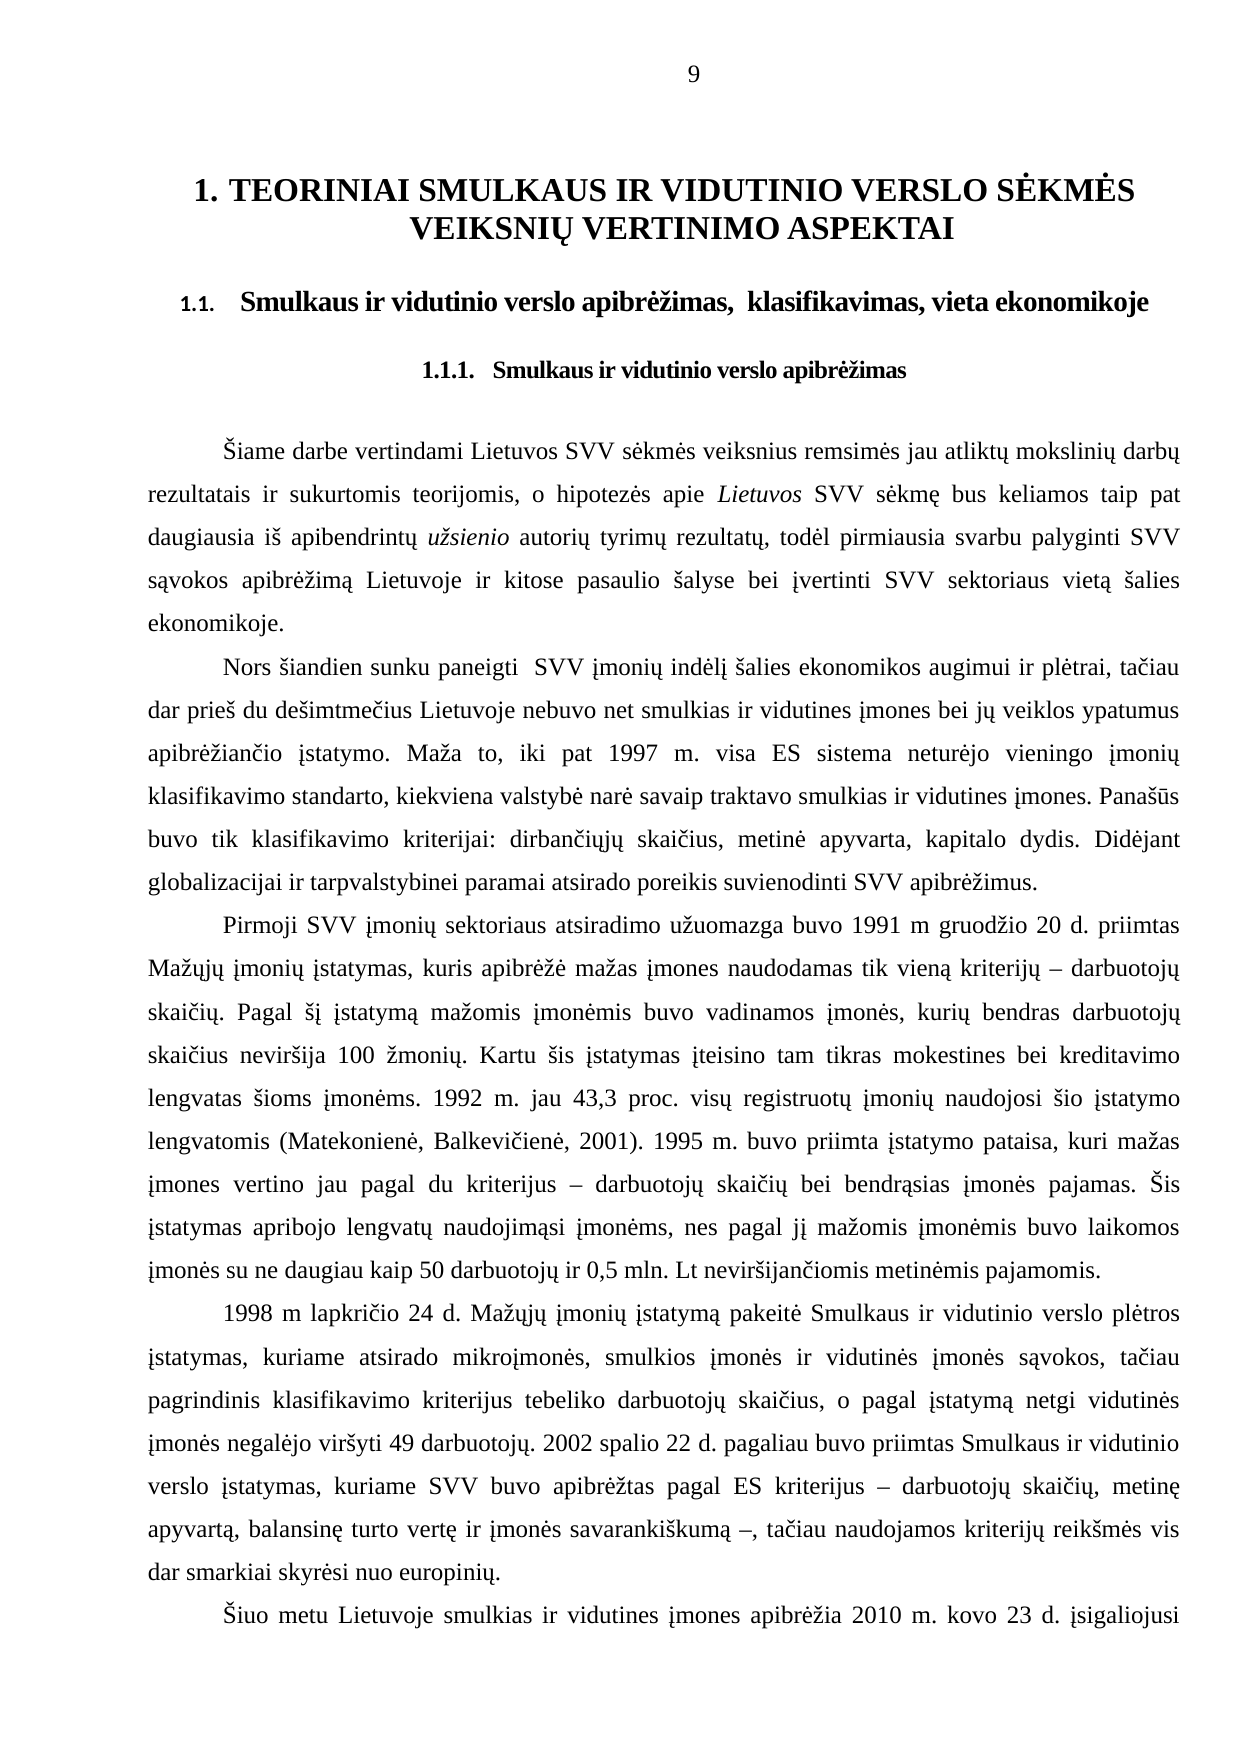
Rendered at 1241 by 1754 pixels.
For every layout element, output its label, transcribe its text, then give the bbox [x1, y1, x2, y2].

text Teoriniai smulkaus ir vidutinio verslo sėkmės veiksnių vertinimo aspektai [148, 170, 1181, 247]
text Šiame darbe vertindami Lietuvos SVV sėkmės veiksnius remsimės jau atliktų mokslinių darbų rezultatais ir sukurtomis teorijomis, o hipotezės apie Lietuvos SVV sėkmę bus keliamos taip pat daugiausia iš apibendrintų užsienio autorių tyrimų rezultatų, todėl pirmiausia svarbu palyginti SVV sąvokos apibrėžimą Lietuvoje ir kitose pasaulio šalyse bei įvertinti SVV sektoriaus vietą šalies ekonomikoje. [148, 436, 1181, 637]
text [148, 1600, 1181, 1629]
text Smulkaus ir vidutinio verslo apibrėžimas, klasifikavimas, vieta ekonomikoje [148, 284, 1181, 318]
text Nors šiandien sunku paneigti SVV įmonių indėlį šalies ekonomikos augimui ir plėtrai, tačiau dar prieš du dešimtmečius Lietuvoje nebuvo net smulkias ir vidutines įmones bei jų veiklos ypatumus apibrėžiančio įstatymo. Maža to, iki pat 1997 m. visa ES sistema neturėjo vieningo įmonių klasifikavimo standarto, kiekviena valstybė narė savaip traktavo smulkias ir vidutines įmones. Panašūs buvo tik klasifikavimo kriterijai: dirbančiųjų skaičius, metinė apyvarta, kapitalo dydis. Didėjant globalizacijai ir tarpvalstybinei paramai atsirado poreikis suvienodinti SVV apibrėžimus. [148, 652, 1181, 896]
text 1998 m lapkričio 24 d. Mažųjų įmonių įstatymą pakeitė Smulkaus ir vidutinio verslo plėtros įstatymas, kuriame atsirado mikroįmonės, smulkios įmonės ir vidutinės įmonės sąvokos, tačiau pagrindinis klasifikavimo kriterijus tebeliko darbuotojų skaičius, o pagal įstatymą netgi vidutinės įmonės negalėjo viršyti 49 darbuotojų. 2002 spalio 22 d. pagaliau buvo priimtas Smulkaus ir vidutinio verslo įstatymas, kuriame SVV buvo apibrėžtas pagal ES kriterijus – darbuotojų skaičių, metinę apyvartą, balansinę turto vertę ir įmonės savarankiškumą –, tačiau naudojamos kriterijų reikšmės vis dar smarkiai skyrėsi nuo europinių. [148, 1298, 1181, 1586]
text Smulkaus ir vidutinio verslo apibrėžimas [148, 355, 1181, 384]
text Pirmoji SVV įmonių sektoriaus atsiradimo užuomazga buvo 1991 m gruodžio 20 d. priimtas Mažųjų įmonių įstatymas, kuris apibrėžė mažas įmones naudodamas tik vieną kriterijų – darbuotojų skaičių. Pagal šį įstatymą mažomis įmonėmis buvo vadinamos įmonės, kurių bendras darbuotojų skaičius neviršija 100 žmonių. Kartu šis įstatymas įteisino tam tikras mokestines bei kreditavimo lengvatas šioms įmonėms. 1992 m. jau 43,3 proc. visų registruotų įmonių naudojosi šio įstatymo lengvatomis (Matekonienė, Balkevičienė, 2001). 1995 m. buvo priimta įstatymo pataisa, kuri mažas įmones vertino jau pagal du kriterijus – darbuotojų skaičių bei bendrąsias įmonės pajamas. Šis įstatymas apribojo lengvatų naudojimąsi įmonėms, nes pagal jį mažomis įmonėmis buvo laikomos įmonės su ne daugiau kaip 50 darbuotojų ir 0,5 mln. Lt neviršijančiomis metinėmis pajamomis. [148, 910, 1181, 1284]
